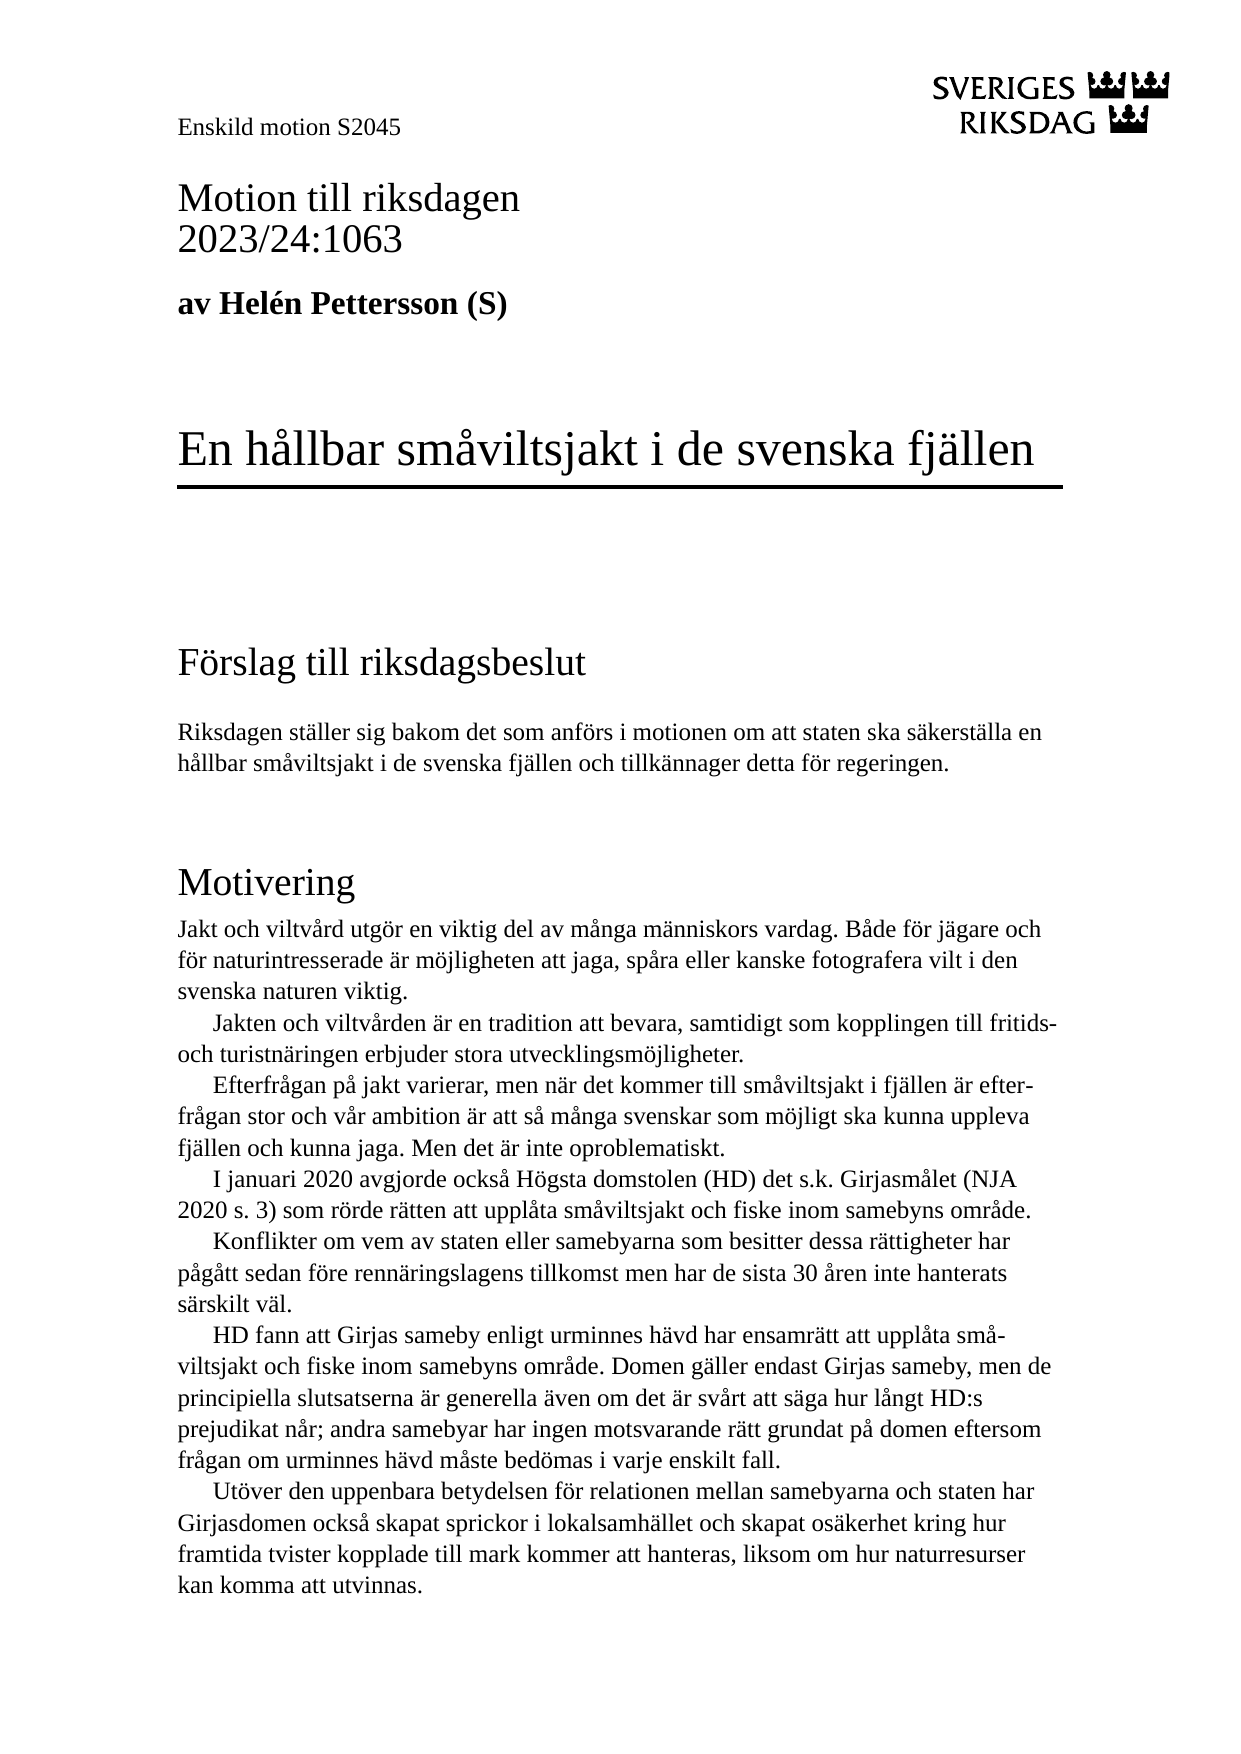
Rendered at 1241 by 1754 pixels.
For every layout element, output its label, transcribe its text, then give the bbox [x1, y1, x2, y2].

text Konflikter om vem av staten eller samebyarna som besitter dessa rättigheter har pågått sedan före rennäringslagens tillkomst men har de sista 30 åren inte hanterats särskilt väl. [177, 1224, 1063, 1318]
text Efterfrågan på jakt varierar, men när det kommer till småviltsjakt i fjällen är efterfrågan stor och vår ambition är att så många svenskar som möjligt ska kunna uppleva fjällen och kunna jaga. Men det är inte oproblematiskt. [177, 1068, 1063, 1161]
text HD fann att Girjas sameby enligt urminnes hävd har ensamrätt att upplåta småviltsjakt och fiske inom samebyns område. Domen gäller endast Girjas sameby, men de principiella slutsatserna är generella även om det är svårt att säga hur långt HD:s prejudikat når; andra samebyar har ingen motsvarande rätt grundat på domen eftersom frågan om urminnes hävd måste bedömas i varje enskilt fall. [177, 1318, 1063, 1474]
text Utöver den uppenbara betydelsen för relationen mellan samebyarna och staten har Girjasdomen också skapat sprickor i lokalsamhället och skapat osäkerhet kring hur framtida tvister kopplade till mark kommer att hanteras, liksom om hur naturresurser kan komma att utvinnas. [177, 1474, 1063, 1599]
text Jakten och viltvården är en tradition att bevara, samtidigt som kopplingen till fritids- och turistnäringen erbjuder stora utvecklingsmöjligheter. [177, 1005, 1063, 1068]
text Jakt och viltvård utgör en viktig del av många människors vardag. Både för jägare och för naturintresserade är möjligheten att jaga, spåra eller kanske fotografera vilt i den svenska naturen viktig. [177, 911, 1063, 1005]
text I januari 2020 avgjorde också Högsta domstolen (HD) det s.k. Girjasmålet (NJA 2020 s. 3) som rörde rätten att upplåta småviltsjakt och fiske inom samebyns område. [177, 1161, 1063, 1224]
